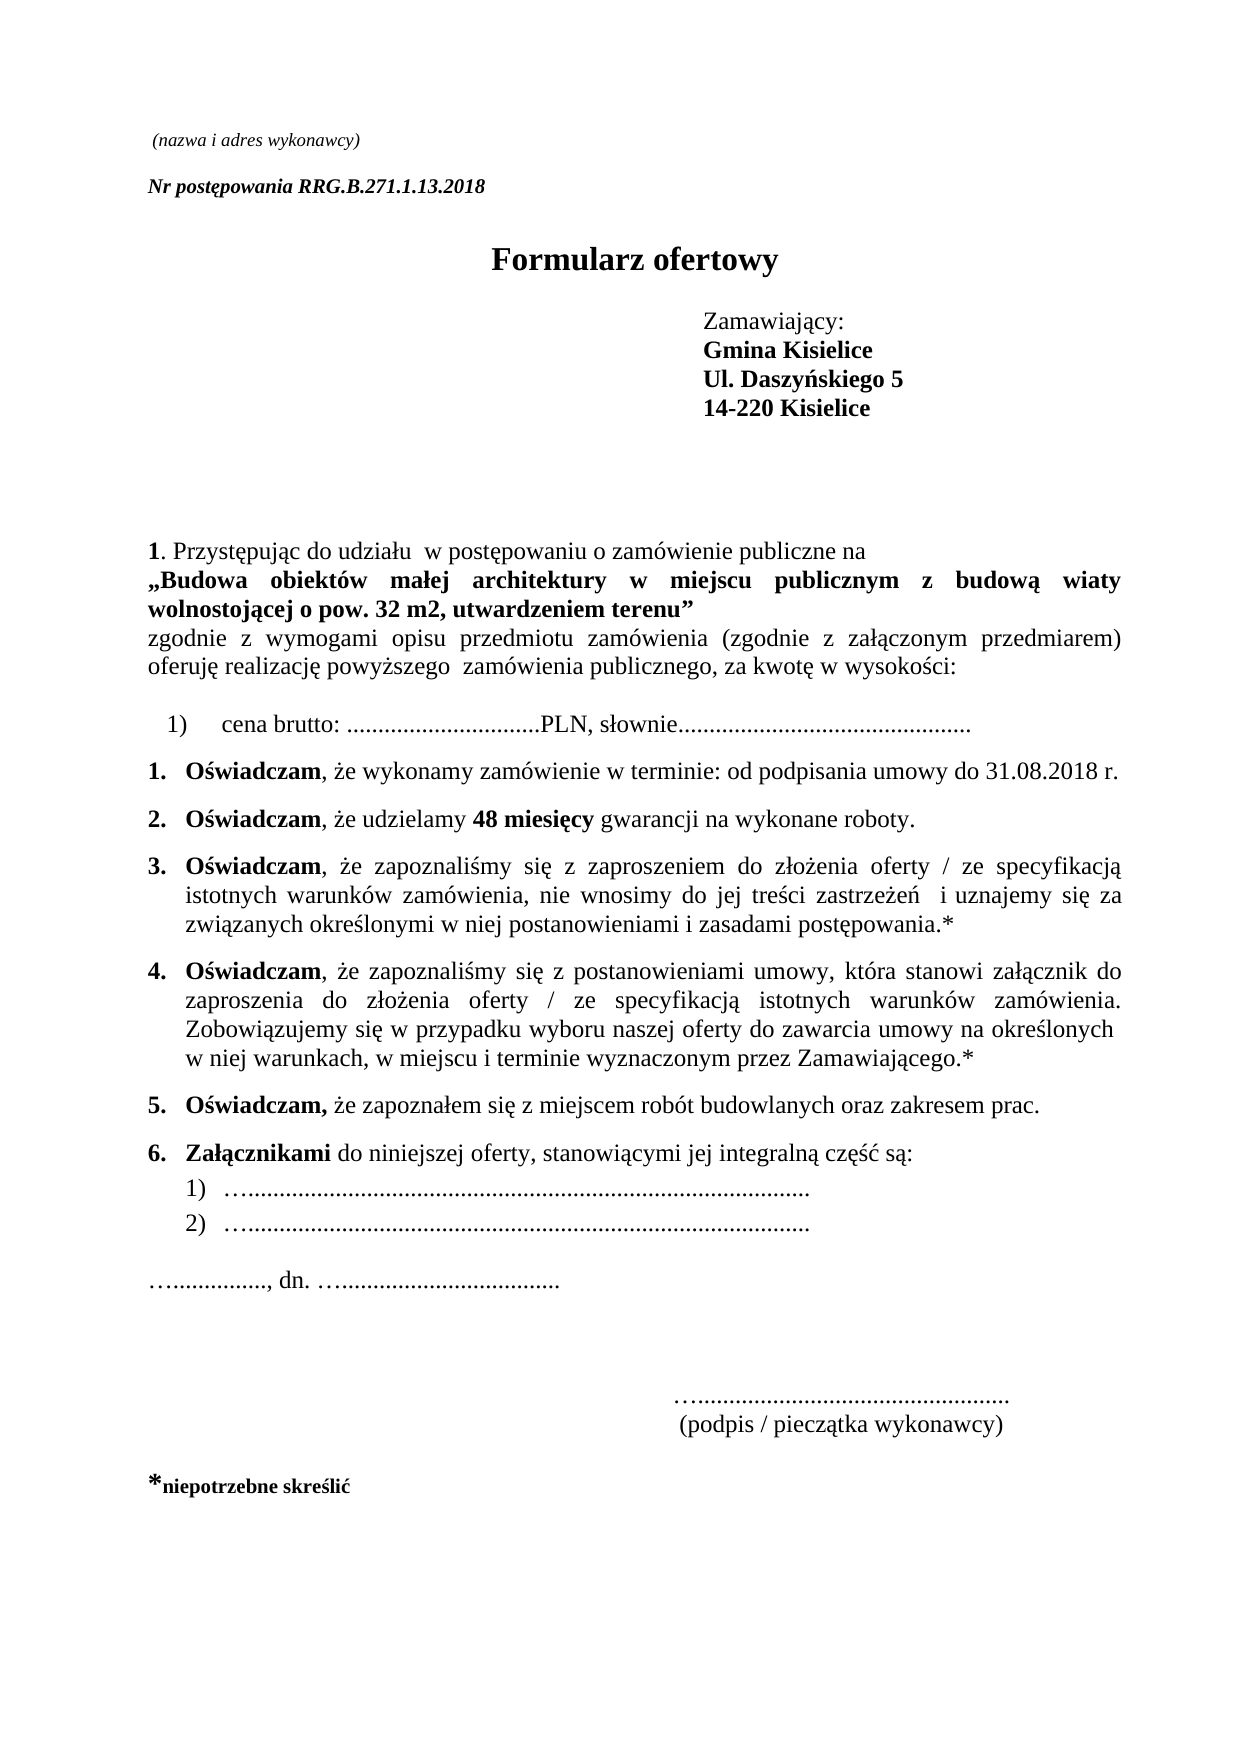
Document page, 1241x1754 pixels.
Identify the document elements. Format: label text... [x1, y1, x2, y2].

list Oświadczam, że zapoznałem się z miejscem robót budowlanych oraz zakresem prac. [148, 1090, 1122, 1119]
list Oświadczam, że udzielamy 48 miesięcy gwarancji na wykonane roboty. [148, 804, 1122, 833]
list ….......................................................................................... [185, 1208, 1122, 1236]
text Zamawiający: [703, 306, 1122, 335]
text Nr postępowania RRG.B.271.1.13.2018 [148, 174, 1122, 198]
text zgodnie z wymogami opisu przedmiotu zamówienia (zgodnie z załączonym przedmiarem) oferuję realizację powyższego zamówienia publicznego, za kwotę w wysokości: [148, 623, 1122, 680]
text „Budowa obiektów małej architektury w miejscu publicznym z budową wiaty wolnostojącej o pow. 32 m2, utwardzeniem terenu” [148, 565, 1122, 623]
subtitle Formularz ofertowy [148, 239, 1122, 278]
text *niepotrzebne skreślić [148, 1466, 1122, 1500]
list Załącznikami do niniejszej oferty, stanowiącymi jej integralną część są: [148, 1138, 1122, 1166]
text …..............., dn. …................................... [148, 1265, 1122, 1294]
text 1. Przystępując do udziału w postępowaniu o zamówienie publiczne na [148, 536, 1122, 565]
text Ul. Daszyńskiego 5 [703, 364, 1122, 393]
list Oświadczam, że zapoznaliśmy się z zaproszeniem do złożenia oferty / ze specyfikacją istotnych warunków zamówienia, nie wnosimy do jej treści zastrzeżeń i uznajemy się za związanych określonymi w niej postanowieniami i zasadami postępowania.* [148, 851, 1122, 938]
list Oświadczam, że zapoznaliśmy się z postanowieniami umowy, która stanowi załącznik do zaproszenia do złożenia oferty / ze specyfikacją istotnych warunków zamówienia. Zobowiązujemy się w przypadku wyboru naszej oferty do zawarcia umowy na określonych w niej warunkach, w miejscu i terminie wyznaczonym przez Zamawiającego.* [148, 956, 1122, 1071]
text ….................................................. [148, 1380, 1122, 1409]
text (podpis / pieczątka wykonawcy) [148, 1409, 1122, 1438]
text 14-220 Kisielice [703, 393, 1122, 421]
list cena brutto: ...............................PLN, słownie............................................... [166, 709, 1122, 738]
text Gmina Kisielice [703, 335, 1122, 364]
list Oświadczam, że wykonamy zamówienie w terminie: od podpisania umowy do 31.08.2018 r. [148, 756, 1122, 785]
text (nazwa i adres wykonawcy) [148, 128, 1122, 150]
list ….......................................................................................... [185, 1173, 1122, 1201]
